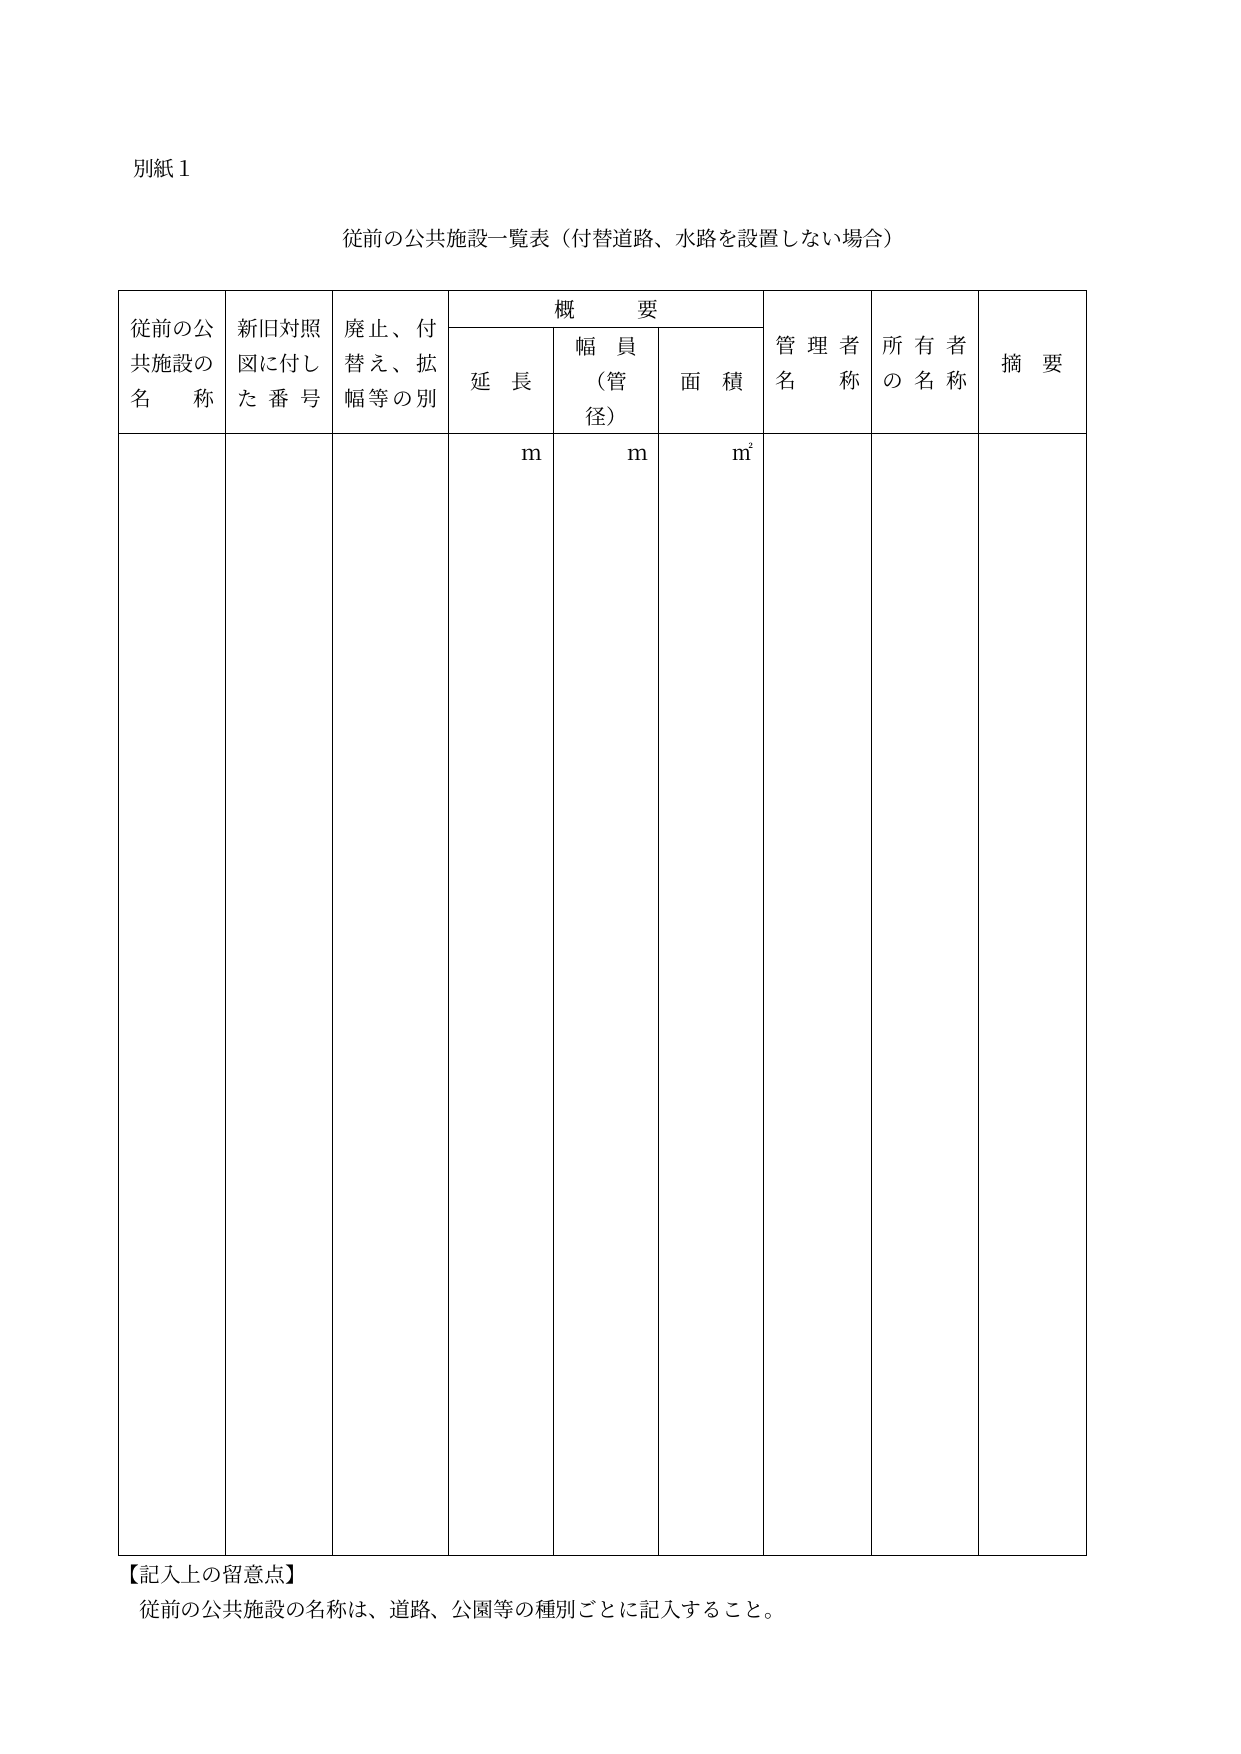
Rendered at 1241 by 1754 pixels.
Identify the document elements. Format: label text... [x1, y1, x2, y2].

table_cell 延 長 [449, 328, 553, 433]
table_header 摘 要 [979, 291, 1086, 433]
table_header 廃止、付 替え、拡 幅等の別 [333, 291, 448, 433]
table_cell [764, 434, 871, 1554]
table_cell [333, 434, 448, 1554]
table_cell [872, 434, 978, 1554]
text 【記入上の留意点】 [118, 1556, 1128, 1591]
table_cell [979, 434, 1086, 1554]
table_header 新旧対照 図に付し た番号 [226, 291, 332, 433]
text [133, 149, 1128, 185]
table_cell ｍ [554, 434, 658, 1554]
table_cell ㎡ [659, 434, 763, 1554]
table_header 所有者 の名称 [872, 291, 978, 433]
table_header 従前の公 共施設の 名 称 [119, 291, 225, 433]
table_cell 幅 員 （管径） [554, 328, 658, 433]
text 従前の公共施設の名称は、道路、公園等の種別ごとに記入すること。 [118, 1591, 1128, 1626]
table_header 管理者 名 称 [764, 291, 871, 433]
table_cell [119, 434, 225, 1554]
text 従前の公共施設一覧表（付替道路、水路を設置しない場合） [118, 220, 1128, 255]
table_header 概 要 [449, 291, 763, 327]
table_cell [226, 434, 332, 1554]
table_cell 面 積 [659, 328, 763, 433]
table_cell ｍ [449, 434, 553, 1554]
